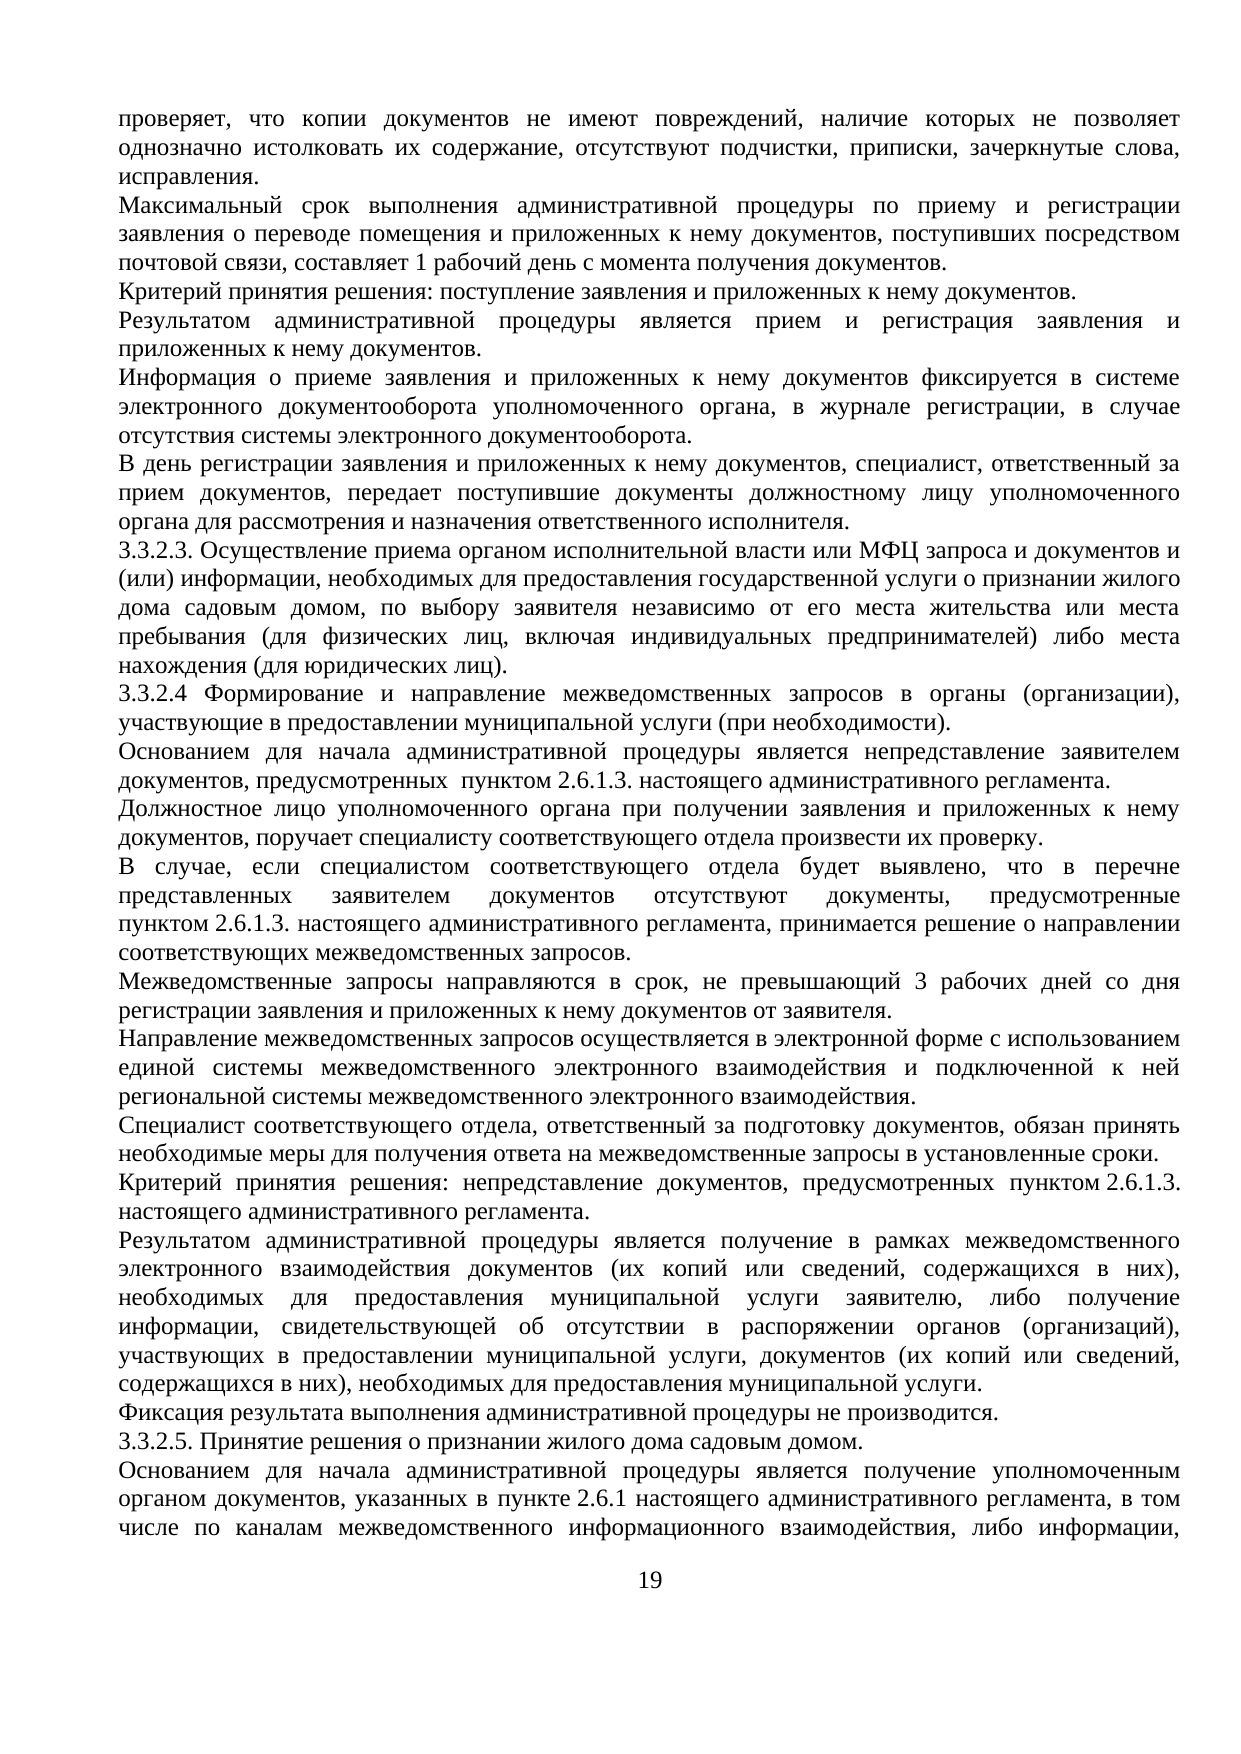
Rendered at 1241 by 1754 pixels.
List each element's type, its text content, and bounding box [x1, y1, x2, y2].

text Результатом административной процедуры является получение в рамках межведомственного электронного взаимодействия документов (их копий или сведений, содержащихся в них), необходимых для предоставления муниципальной услуги заявителю, либо получение информации, свидетельствующей об отсутствии в распоряжении органов (организаций), участвующих в предоставлении муниципальной услуги, документов (их копий или сведений, содержащихся в них), необходимых для предоставления муниципальной услуги. [118, 1225, 1181, 1397]
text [118, 1455, 1181, 1541]
text Результатом административной процедуры является прием и регистрация заявления и приложенных к нему документов. [118, 305, 1181, 362]
text Критерий принятия решения: поступление заявления и приложенных к нему документов. [118, 276, 1181, 305]
text 3.3.2.3. Осуществление приема органом исполнительной власти или МФЦ запроса и документов и (или) информации, необходимых для предоставления государственной услуги о признании жилого дома садовым домом, по выбору заявителя независимо от его места жительства или места пребывания (для физических лиц, включая индивидуальных предпринимателей) либо места нахождения (для юридических лиц). [118, 535, 1181, 678]
text Специалист соответствующего отдела, ответственный за подготовку документов, обязан принять необходимые меры для получения ответа на межведомственные запросы в установленные сроки. [118, 1110, 1181, 1167]
text Межведомственные запросы направляются в срок, не превышающий 3 рабочих дней со дня регистрации заявления и приложенных к нему документов от заявителя. [118, 966, 1181, 1023]
text В день регистрации заявления и приложенных к нему документов, специалист, ответственный за прием документов, передает поступившие документы должностному лицу уполномоченного органа для рассмотрения и назначения ответственного исполнителя. [118, 448, 1181, 535]
text 3.3.2.5. Принятие решения о признании жилого дома садовым домом. [118, 1426, 1181, 1455]
text Должностное лицо уполномоченного органа при получении заявления и приложенных к нему документов, поручает специалисту соответствующего отдела произвести их проверку. [118, 793, 1181, 851]
text Максимальный срок выполнения административной процедуры по приему и регистрации заявления о переводе помещения и приложенных к нему документов, поступивших посредством почтовой связи, составляет 1 рабочий день с момента получения документов. [118, 190, 1181, 276]
text проверяет, что копии документов не имеют повреждений, наличие которых не позволяет однозначно истолковать их содержание, отсутствуют подчистки, приписки, зачеркнутые слова, исправления. [118, 103, 1181, 190]
text Основанием для начала административной процедуры является непредставление заявителем документов, предусмотренных пунктом 2.6.1.3. настоящего административного регламента. [118, 736, 1181, 793]
text Информация о приеме заявления и приложенных к нему документов фиксируется в системе электронного документооборота уполномоченного органа, в журнале регистрации, в случае отсутствия системы электронного документооборота. [118, 362, 1181, 448]
text Направление межведомственных запросов осуществляется в электронной форме с использованием единой системы межведомственного электронного взаимодействия и подключенной к ней региональной системы межведомственного электронного взаимодействия. [118, 1023, 1181, 1110]
text Критерий принятия решения: непредставление документов, предусмотренных пунктом 2.6.1.3. настоящего административного регламента. [118, 1167, 1181, 1225]
text Фиксация результата выполнения административной процедуры не производится. [118, 1397, 1181, 1426]
text 3.3.2.4 Формирование и направление межведомственных запросов в органы (организации), участвующие в предоставлении муниципальной услуги (при необходимости). [118, 678, 1181, 736]
text В случае, если специалистом соответствующего отдела будет выявлено, что в перечне представленных заявителем документов отсутствуют документы, предусмотренные пунктом 2.6.1.3. настоящего административного регламента, принимается решение о направлении соответствующих межведомственных запросов. [118, 851, 1181, 966]
